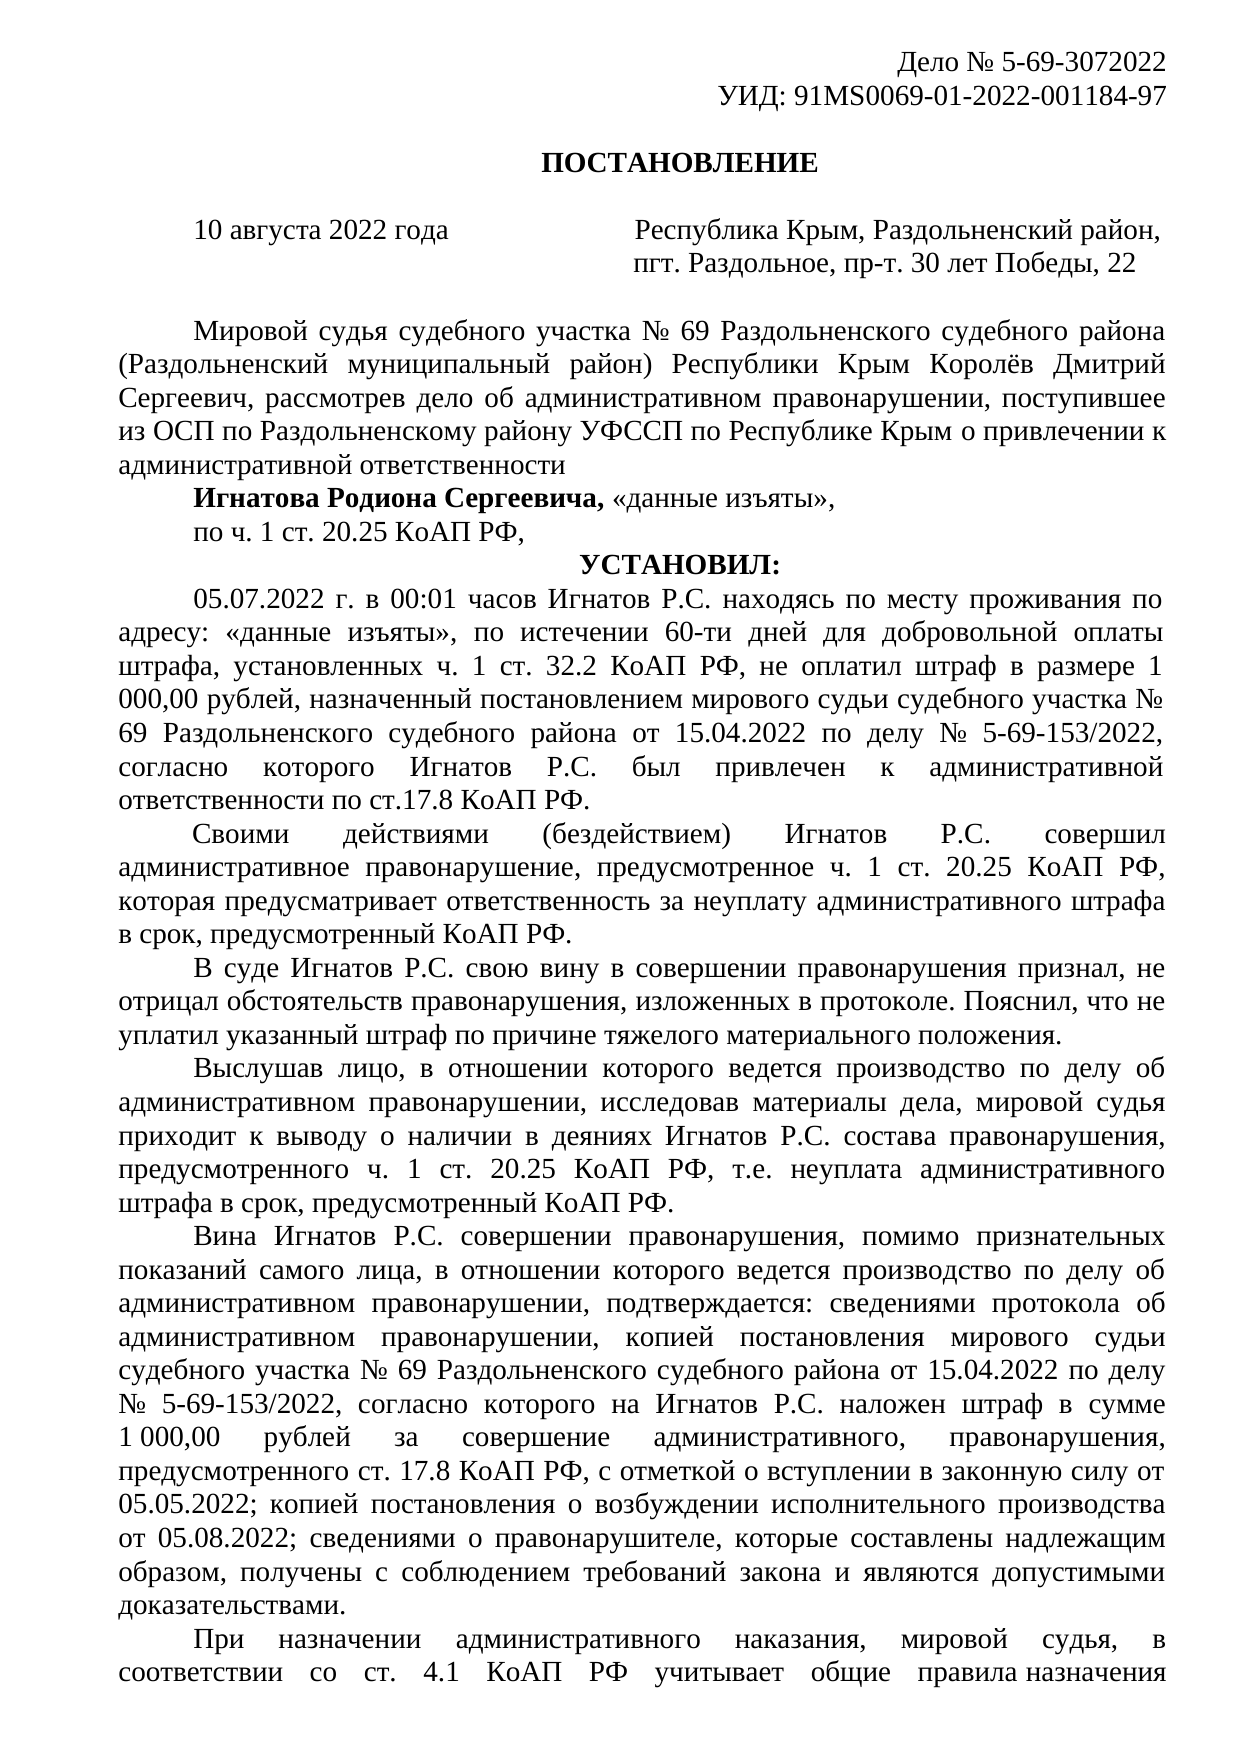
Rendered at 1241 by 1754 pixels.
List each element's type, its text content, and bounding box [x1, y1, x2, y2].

text Вина Игнатов Р.С. совершении правонарушения, помимо признательных показаний самого лица, в отношении которого ведется производство по делу об административном правонарушении, подтверждается: сведениями протокола об административном правонарушении, копией постановления мирового судьи судебного участка № 69 Раздольненского судебного района от 15.04.2022 по делу № 5-69-153/2022, согласно которого на Игнатов Р.С. наложен штраф в сумме 1 000,00 рублей за совершение административного, правонарушения, предусмотренного ст. 17.8 КоАП РФ, с отметкой о вступлении в законную силу от 05.05.2022; копией постановления о возбуждении исполнительного производства от 05.08.2022; сведениями о правонарушителе, которые составлены надлежащим образом, получены с соблюдением требований закона и являются допустимыми доказательствами. [118, 1218, 1167, 1621]
text ПОСТАНОВЛЕНИЕ [118, 145, 1167, 178]
text УИД: 91MS0069-01-2022-001184-97 [118, 78, 1167, 111]
text 10 августа 2022 года Республика Крым, Раздольненский район, [118, 212, 1167, 246]
text В суде Игнатов Р.С. свою вину в совершении правонарушения признал, не отрицал обстоятельств правонарушения, изложенных в протоколе. Пояснил, что не уплатил указанный штраф по причине тяжелого материального положения. [118, 950, 1167, 1051]
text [118, 1621, 1167, 1688]
text 05.07.2022 г. в 00:01 часов Игнатов Р.С. находясь по месту проживания по адресу: «данные изъяты», по истечении 60-ти дней для добровольной оплаты штрафа, установленных ч. 1 ст. 32.2 КоАП РФ, не оплатил штраф в размере 1 000,00 рублей, назначенный постановлением мирового судьи судебного участка № 69 Раздольненского судебного района от 15.04.2022 по делу № 5-69-153/2022, согласно которого Игнатов Р.С. был привлечен к административной ответственности по ст.17.8 КоАП РФ. [118, 581, 1164, 816]
text по ч. 1 ст. 20.25 КоАП РФ, [118, 514, 1167, 547]
text Мировой судья судебного участка № 69 Раздольненского судебного района (Раздольненский муниципальный район) Республики Крым Королёв Дмитрий Сергеевич, рассмотрев дело об административном правонарушении, поступившее из ОСП по Раздольненскому району УФССП по Республике Крым о привлечении к административной ответственности [118, 313, 1167, 480]
text Выслушав лицо, в отношении которого ведется производство по делу об административном правонарушении, исследовав материалы дела, мировой судья приходит к выводу о наличии в деяниях Игнатов Р.С. состава правонарушения, предусмотренного ч. 1 ст. 20.25 КоАП РФ, т.е. неуплата административного штрафа в срок, предусмотренный КоАП РФ. [118, 1051, 1167, 1218]
text Игнатова Родиона Сергеевича, «данные изъяты», [118, 480, 1167, 514]
text Своими действиями (бездействием) Игнатов Р.С. совершил административное правонарушение, предусмотренное ч. 1 ст. 20.25 КоАП РФ, которая предусматривает ответственность за неуплату административного штрафа в срок, предусмотренный КоАП РФ. [118, 816, 1167, 950]
text Дело № 5-69-3072022 [118, 44, 1167, 78]
text УСТАНОВИЛ: [118, 547, 1167, 581]
text пгт. Раздольное, пр-т. 30 лет Победы, 22 [633, 246, 1167, 279]
